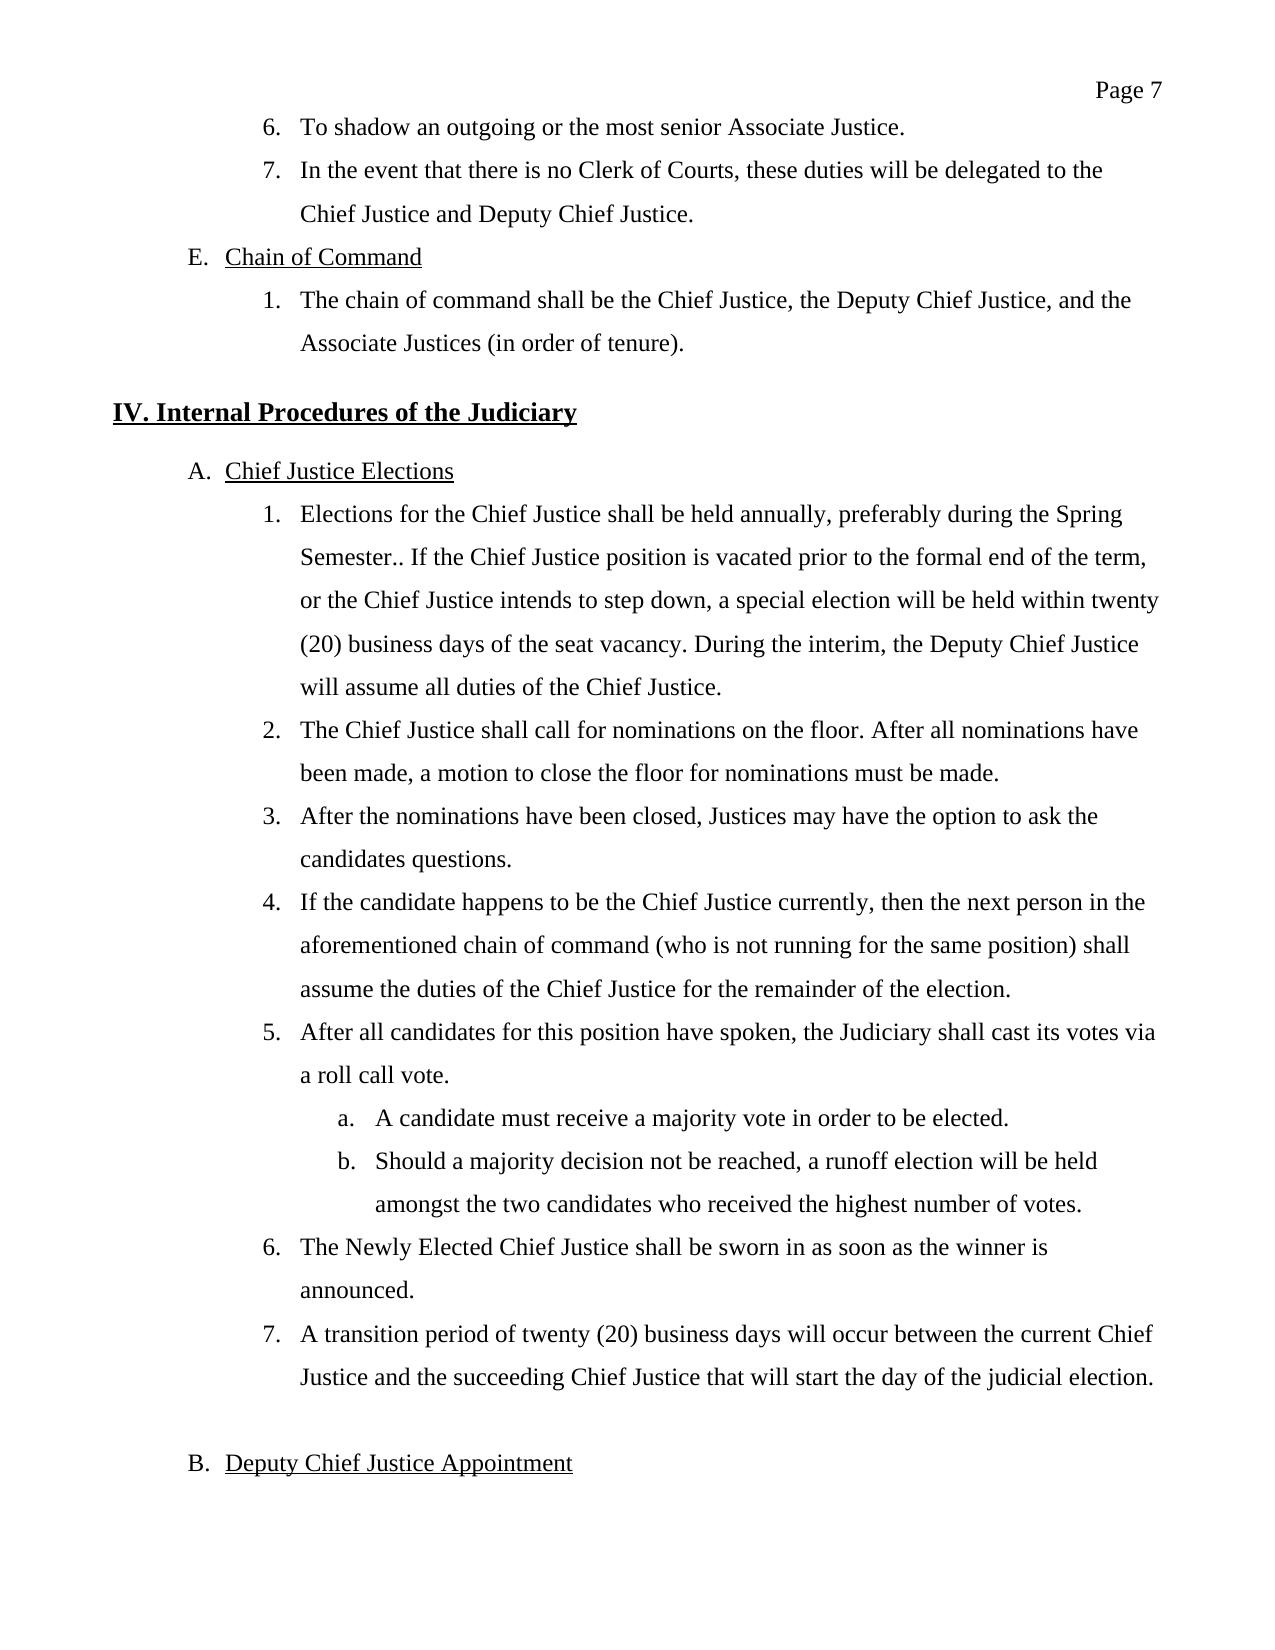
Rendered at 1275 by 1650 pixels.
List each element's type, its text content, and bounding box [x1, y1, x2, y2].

subtitle IV. Internal Procedures of the Judiciary [112, 396, 1162, 427]
list If the candidate happens to be the Chief Justice currently, then the next person in the aforementioned chain of command (who is not running for the same position) shall assume the duties of the Chief Justice for the remainder of the election. [262, 887, 1162, 1002]
list The Chief Justice shall call for nominations on the floor. After all nominations have been made, a motion to close the floor for nominations must be made. [262, 715, 1162, 787]
list Elections for the Chief Justice shall be held annually, preferably during the Spring Semester.. If the Chief Justice position is vacated prior to the formal end of the term, or the Chief Justice intends to step down, a special election will be held within twenty (20) business days of the seat vacancy. During the interim, the Deputy Chief Justice will assume all duties of the Chief Justice. [262, 499, 1162, 701]
list After all candidates for this position have spoken, the Judiciary shall cast its votes via a roll call vote. [262, 1017, 1162, 1089]
list Chain of Command [187, 242, 1162, 271]
list In the event that there is no Clerk of Courts, these duties will be delegated to the Chief Justice and Deputy Chief Justice. [262, 156, 1162, 227]
list A transition period of twenty (20) business days will occur between the current Chief Justice and the succeeding Chief Justice that will start the day of the judicial election. [262, 1319, 1162, 1434]
list To shadow an outgoing or the most senior Associate Justice. [262, 112, 1162, 141]
list The Newly Elected Chief Justice shall be sworn in as soon as the winner is announced. [262, 1232, 1162, 1304]
list Deputy Chief Justice Appointment [187, 1448, 1162, 1477]
list After the nominations have been closed, Justices may have the option to ask the candidates questions. [262, 801, 1162, 873]
list A candidate must receive a majority vote in order to be elected. [337, 1103, 1162, 1132]
list Should a majority decision not be reached, a runoff election will be held amongst the two candidates who received the highest number of votes. [337, 1146, 1162, 1218]
list The chain of command shall be the Chief Justice, the Deputy Chief Justice, and the Associate Justices (in order of tenure). [262, 285, 1162, 357]
list Chief Justice Elections [187, 456, 1162, 485]
